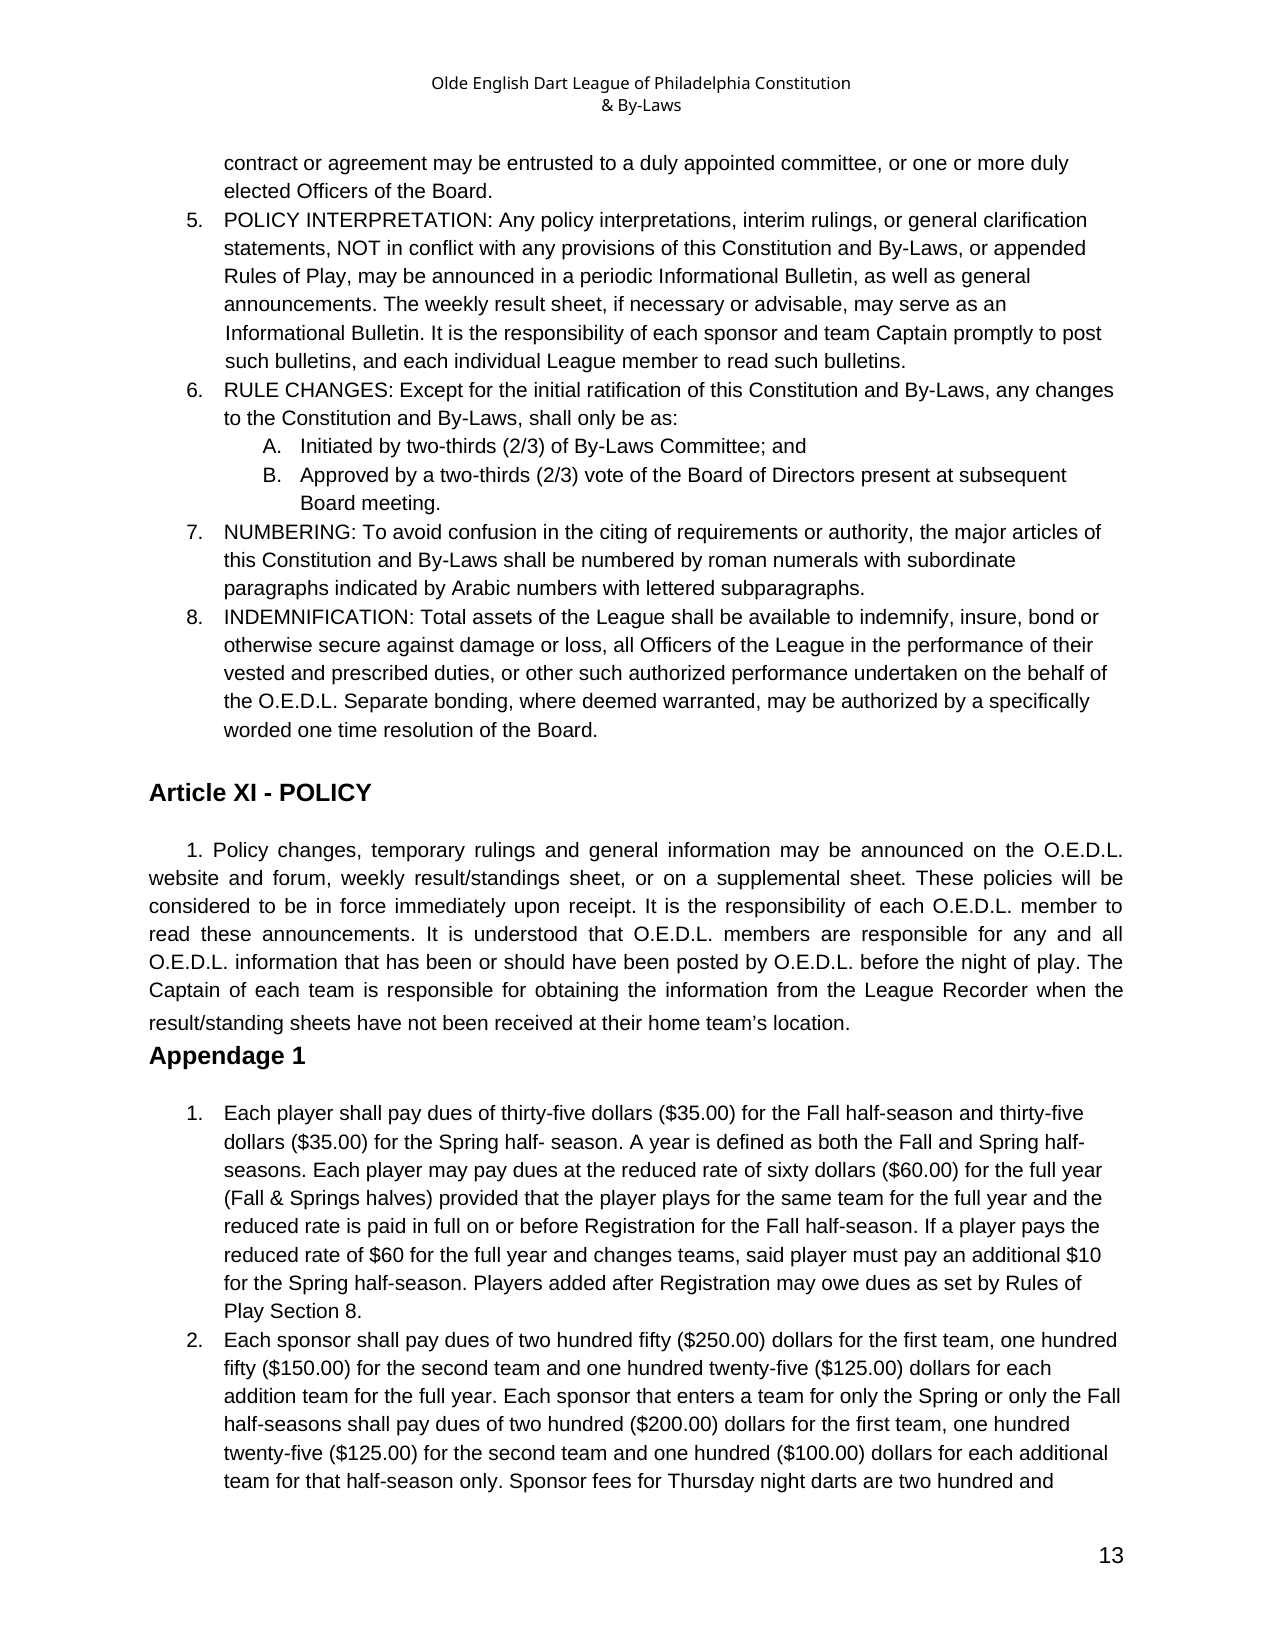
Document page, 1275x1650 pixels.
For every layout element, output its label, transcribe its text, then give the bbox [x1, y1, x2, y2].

list POLICY INTERPRETATION: Any policy interpretations, interim rulings, or general clarification statements, NOT in conflict with any provisions of this Constitution and By-Laws, or appended Rules of Play, may be announced in a periodic Informational Bulletin, as well as general announcements. The weekly result sheet, if necessary or advisable, may serve as an [186, 208, 1125, 316]
subtitle Article XI - POLICY [148, 778, 1125, 807]
list INDEMNIFICATION: Total assets of the League shall be available to indemnify, insure, bond or otherwise secure against damage or loss, all Officers of the League in the performance of their vested and prescribed duties, or other such authorized performance undertaken on the behalf of the O.E.D.L. Separate bonding, where deemed warranted, may be authorized by a specifically worded one time resolution of the Board. [186, 605, 1125, 742]
text Informational Bulletin. It is the responsibility of each sponsor and team Captain promptly to post such bulletins, and each individual League member to read such bulletins. [225, 321, 1125, 373]
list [186, 1327, 1125, 1492]
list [186, 151, 1125, 203]
list RULE CHANGES: Except for the initial ratification of this Constitution and By-Laws, any changes to the Constitution and By-Laws, shall only be as: [186, 378, 1125, 430]
list Approved by a two-thirds (2/3) vote of the Board of Directors present at subsequent Board meeting. [262, 463, 1125, 515]
list NUMBERING: To avoid confusion in the citing of requirements or authority, the major articles of this Constitution and By-Laws shall be numbered by roman numerals with subordinate paragraphs indicated by Arabic numbers with lettered subparagraphs. [186, 520, 1125, 600]
text 1. Policy changes, temporary rulings and general information may be announced on the O.E.D.L. website and forum, weekly result/standings sheet, or on a supplemental sheet. These policies will be considered to be in force immediately upon receipt. It is the responsibility of each O.E.D.L. member to read these announcements. It is understood that O.E.D.L. members are responsible for any and all O.E.D.L. information that has been or should have been posted by O.E.D.L. before the night of play. The Captain of each team is responsible for obtaining the information from the League Recorder when the result/standing sheets have not been received at their home team’s location. [148, 838, 1125, 1036]
list Each player shall pay dues of thirty-five dollars ($35.00) for the Fall half-season and thirty-five dollars ($35.00) for the Spring half- season. A year is defined as both the Fall and Spring half-seasons. Each player may pay dues at the reduced rate of sixty dollars ($60.00) for the full year (Fall & Springs halves) provided that the player plays for the same team for the full year and the reduced rate is paid in full on or before Registration for the Fall half-season. If a player pays the reduced rate of $60 for the full year and changes teams, said player must pay an additional $10 for the Spring half-season. Players added after Registration may owe dues as set by Rules of Play Section 8. [186, 1101, 1125, 1323]
subtitle Appendage 1 [148, 1041, 1125, 1069]
list Initiated by two-thirds (2/3) of By-Laws Committee; and [262, 434, 1125, 458]
